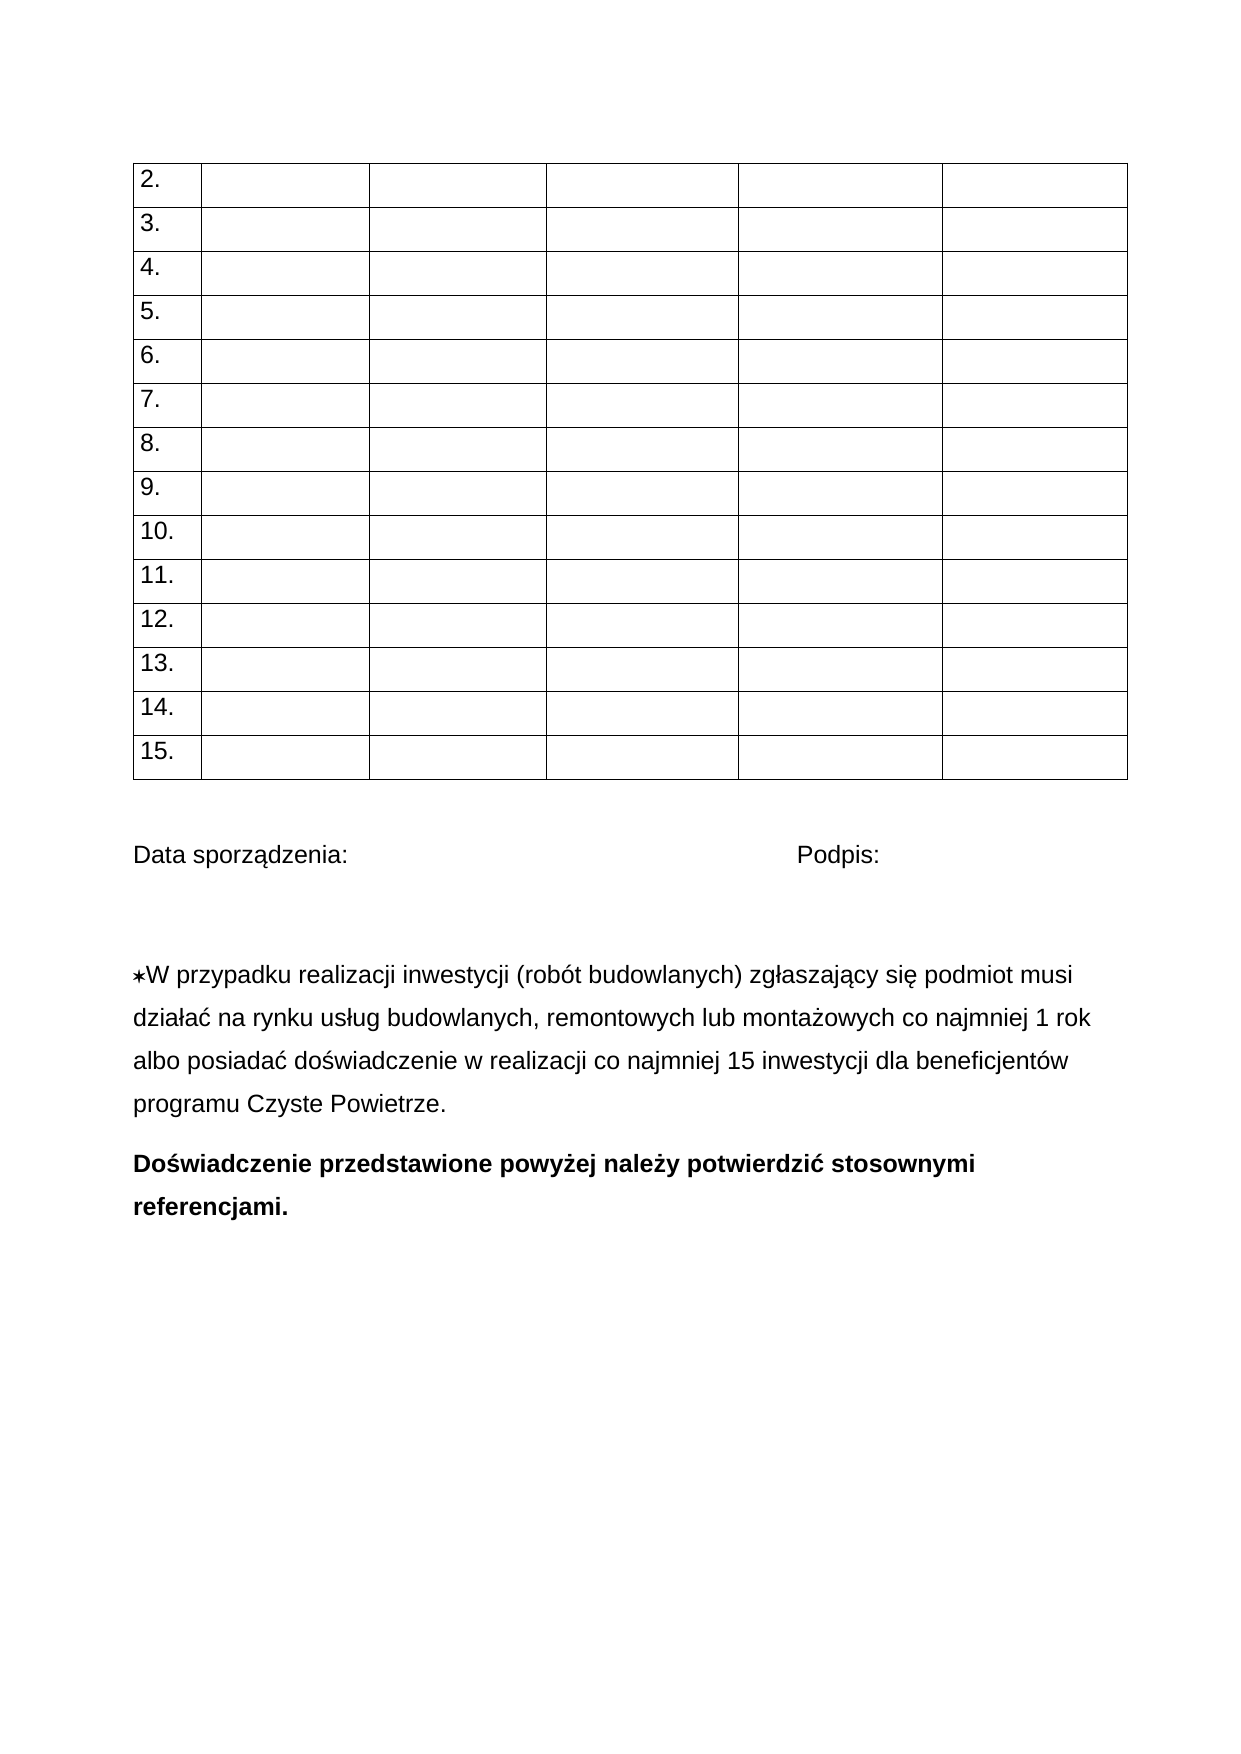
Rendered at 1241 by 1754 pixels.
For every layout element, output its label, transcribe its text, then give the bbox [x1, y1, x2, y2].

table_cell [134, 296, 201, 339]
table_cell [134, 428, 201, 471]
table_cell [547, 472, 738, 515]
text W przypadku realizacji inwestycji (robót budowlanych) zgłaszający się podmiot musi działać na rynku usług budowlanych, remontowych lub montażowych co najmniej 1 rok albo posiadać doświadczenie w realizacji co najmniej 15 inwestycji dla beneficjentów programu Czyste Powietrze. [133, 960, 1128, 1118]
table_cell [370, 604, 546, 647]
table_cell [943, 516, 1127, 559]
table_cell [739, 296, 942, 339]
table_cell [370, 340, 546, 383]
table_cell [370, 516, 546, 559]
table_cell [202, 692, 369, 735]
table_cell [547, 428, 738, 471]
table_cell [202, 472, 369, 515]
table_cell [943, 384, 1127, 427]
table_cell [134, 164, 201, 207]
table_cell [202, 384, 369, 427]
table_cell [370, 208, 546, 251]
table_cell [202, 164, 369, 207]
table_cell [370, 560, 546, 603]
table_cell [134, 252, 201, 295]
table_cell [943, 340, 1127, 383]
table_cell [943, 428, 1127, 471]
table_cell [547, 604, 738, 647]
table_cell [547, 340, 738, 383]
table_cell [739, 648, 942, 691]
table_cell [739, 208, 942, 251]
table_cell [134, 516, 201, 559]
table_cell [370, 252, 546, 295]
table_cell [202, 296, 369, 339]
table_cell [739, 560, 942, 603]
table_cell [943, 472, 1127, 515]
table_cell [370, 296, 546, 339]
text Data sporządzenia: Podpis: [133, 840, 1128, 869]
table_cell [943, 252, 1127, 295]
table_cell [943, 692, 1127, 735]
table_cell [943, 560, 1127, 603]
table_cell [202, 560, 369, 603]
table_cell [547, 560, 738, 603]
table_cell [943, 736, 1127, 779]
table_cell [547, 692, 738, 735]
table_cell [134, 472, 201, 515]
table_cell [943, 604, 1127, 647]
table_cell [202, 516, 369, 559]
table_cell [943, 296, 1127, 339]
table_cell [134, 208, 201, 251]
table_cell [134, 604, 201, 647]
table_cell [202, 736, 369, 779]
table_cell [134, 384, 201, 427]
table_cell [943, 164, 1127, 207]
table_cell [134, 736, 201, 779]
table_cell [943, 208, 1127, 251]
table_cell [547, 252, 738, 295]
table_cell [547, 736, 738, 779]
table_cell [739, 164, 942, 207]
table_cell [370, 164, 546, 207]
table_cell [370, 384, 546, 427]
table_cell [370, 472, 546, 515]
table_cell [739, 428, 942, 471]
text Doświadczenie przedstawione powyżej należy potwierdzić stosownymi referencjami. [133, 1149, 1128, 1221]
table_cell [739, 472, 942, 515]
table_cell [547, 648, 738, 691]
table_cell [134, 560, 201, 603]
table_cell [547, 384, 738, 427]
table_cell [202, 208, 369, 251]
table_cell [202, 648, 369, 691]
table_cell [547, 516, 738, 559]
table_cell [202, 604, 369, 647]
table_cell [370, 428, 546, 471]
table_cell [547, 164, 738, 207]
table_cell [202, 252, 369, 295]
table_cell [370, 648, 546, 691]
table_cell [739, 736, 942, 779]
table_cell [370, 692, 546, 735]
table_cell [134, 340, 201, 383]
table_cell [547, 296, 738, 339]
table_cell [739, 692, 942, 735]
table_cell [739, 340, 942, 383]
table_cell [134, 692, 201, 735]
table_cell [739, 516, 942, 559]
table_cell [739, 252, 942, 295]
table_cell [202, 340, 369, 383]
table_cell [739, 604, 942, 647]
table_cell [134, 648, 201, 691]
table_cell [370, 736, 546, 779]
table_cell [943, 648, 1127, 691]
table_cell [739, 384, 942, 427]
table_cell [547, 208, 738, 251]
table_cell [202, 428, 369, 471]
